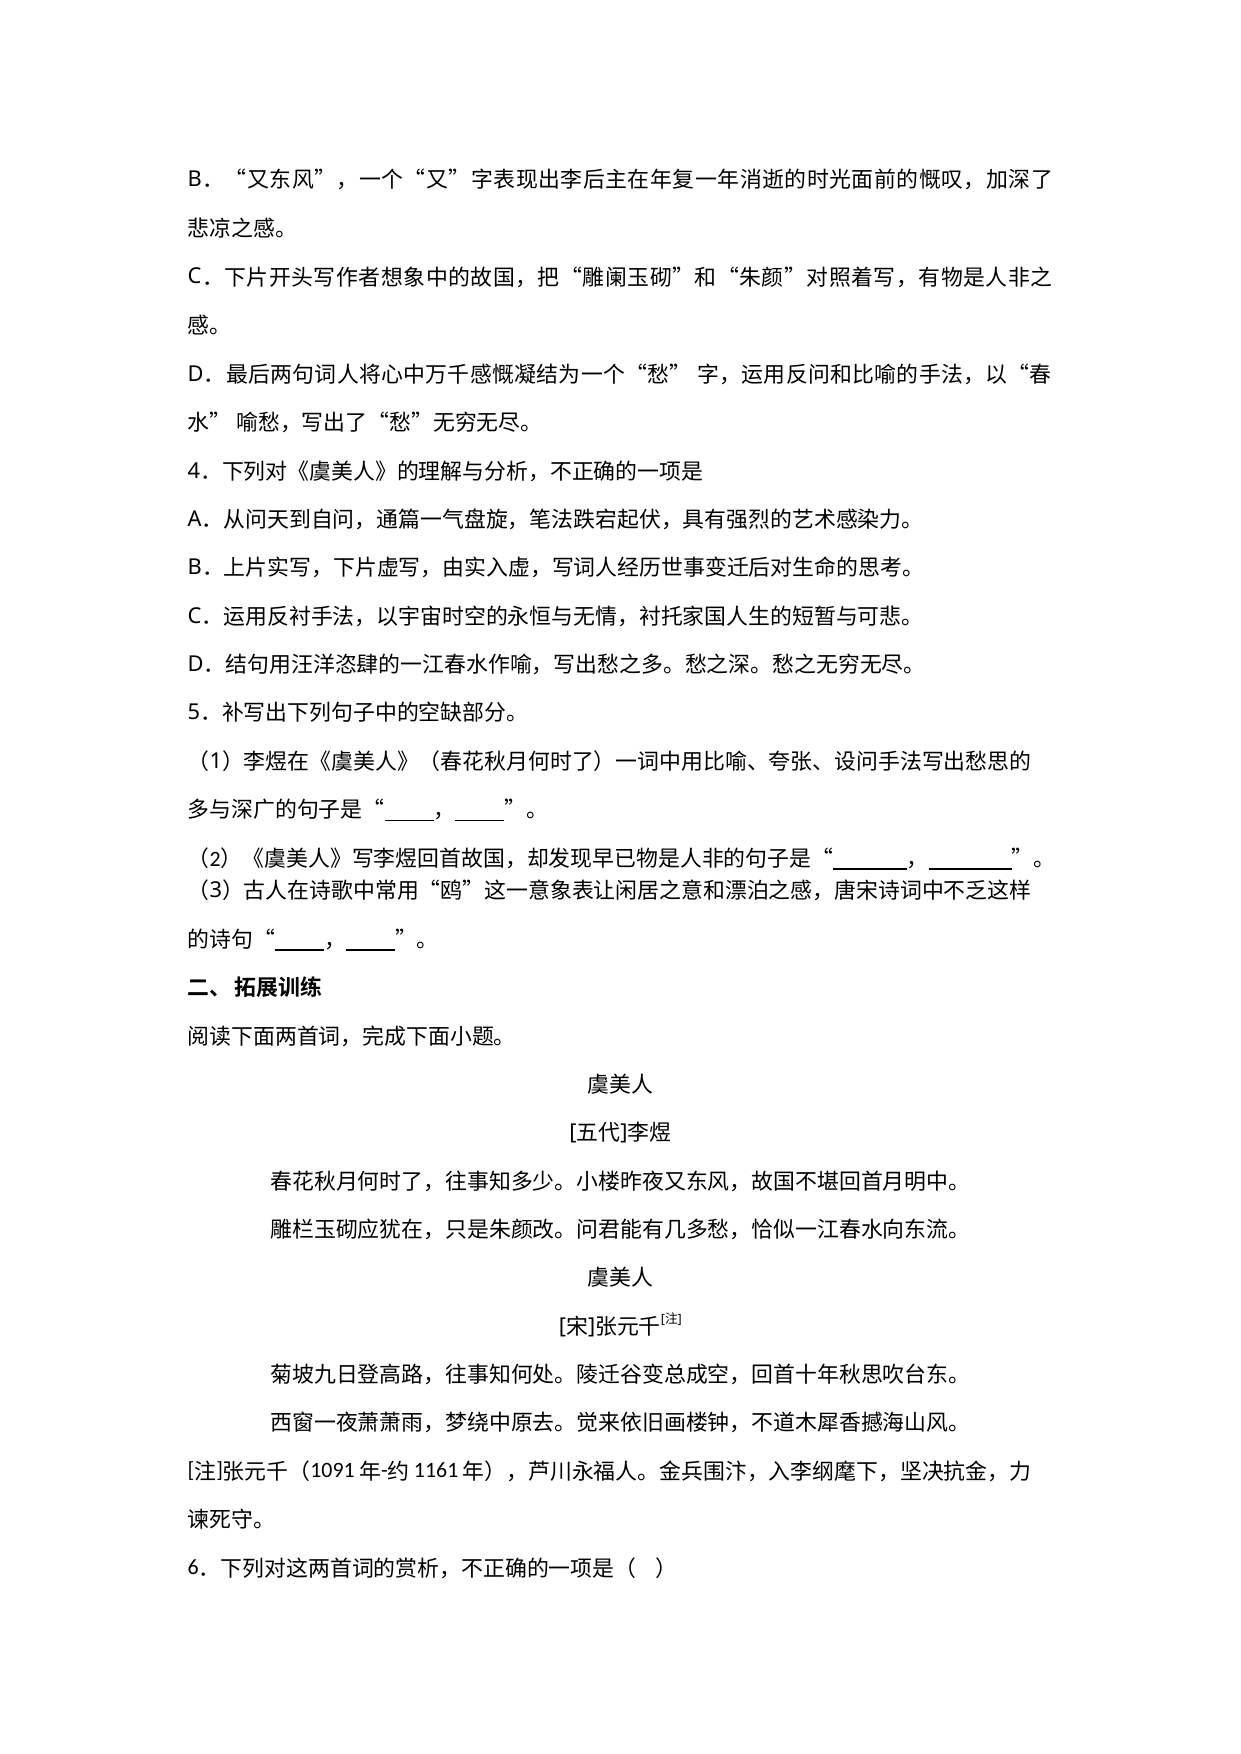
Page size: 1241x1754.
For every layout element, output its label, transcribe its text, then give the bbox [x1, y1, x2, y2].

text 春花秋月何时了，往事知多少。小楼昨夜又东风，故国不堪回首月明中。 [187, 1163, 1053, 1196]
text 4．下列对《虞美人》的理解与分析，不正确的一项是 [187, 453, 1053, 486]
text 西窗一夜萧萧雨，梦绕中原去。觉来依旧画楼钟，不道木犀香撼海山风。 [187, 1405, 1053, 1437]
text 5．补写出下列句子中的空缺部分。 [187, 695, 1053, 727]
text C．下片开头写作者想象中的故国，把“雕阑玉砌”和“朱颜”对照着写，有物是人非之感。 [187, 259, 1053, 340]
text （3）古人在诗歌中常用“鸥”这一意象表让闲居之意和漂泊之感，唐宋诗词中不乏这样的诗句“ ， ”。 [187, 873, 1053, 954]
text C．运用反衬手法，以宇宙时空的永恒与无情，衬托家国人生的短暂与可悲。 [187, 598, 1053, 631]
text 虞美人 [187, 1260, 1053, 1292]
text D．最后两句词人将心中万千感慨凝结为一个“愁” 字，运用反问和比喻的手法，以“春水” 喻愁，写出了“愁”无穷无尽。 [187, 356, 1053, 437]
text 雕栏玉砌应犹在，只是朱颜改。问君能有几多愁，恰似一江春水向东流。 [187, 1212, 1053, 1244]
text 虞美人 [187, 1067, 1053, 1099]
text [注]张元千（1091年-约1161年），芦川永福人。金兵围汴，入李纲麾下，坚决抗金，力谏死守。 [187, 1453, 1053, 1534]
text [宋]张元千[注] [187, 1308, 1053, 1341]
text 菊坡九日登高路，往事知何处。陵迁谷变总成空，回首十年秋思吹台东。 [187, 1357, 1053, 1389]
list 拓展训练 [187, 970, 1053, 1002]
text [五代]李煜 [187, 1115, 1053, 1147]
text A．从问天到自问，通篇一气盘旋，笔法跌宕起伏，具有强烈的艺术感染力。 [187, 502, 1053, 534]
text B．上片实写，下片虚写，由实入虚，写词人经历世事变迁后对生命的思考。 [187, 550, 1053, 582]
text （2）《虞美人》写李煜回首故国，却发现早已物是人非的句子是“ ， ”。 [187, 840, 1053, 873]
text D．结句用汪洋恣肆的一江春水作喻，写出愁之多。愁之深。愁之无穷无尽。 [187, 647, 1053, 679]
text （1）李煜在《虞美人》（春花秋月何时了）一词中用比喻、夸张、设问手法写出愁思的多与深广的句子是“ ， ”。 [187, 743, 1053, 824]
text 6．下列对这两首词的赏析，不正确的一项是（ ） [187, 1550, 1053, 1583]
text 阅读下面两首词，完成下面小题。 [187, 1018, 1053, 1051]
text B．“又东风”，一个“又”字表现出李后主在年复一年消逝的时光面前的慨叹，加深了悲凉之感。 [187, 162, 1053, 243]
